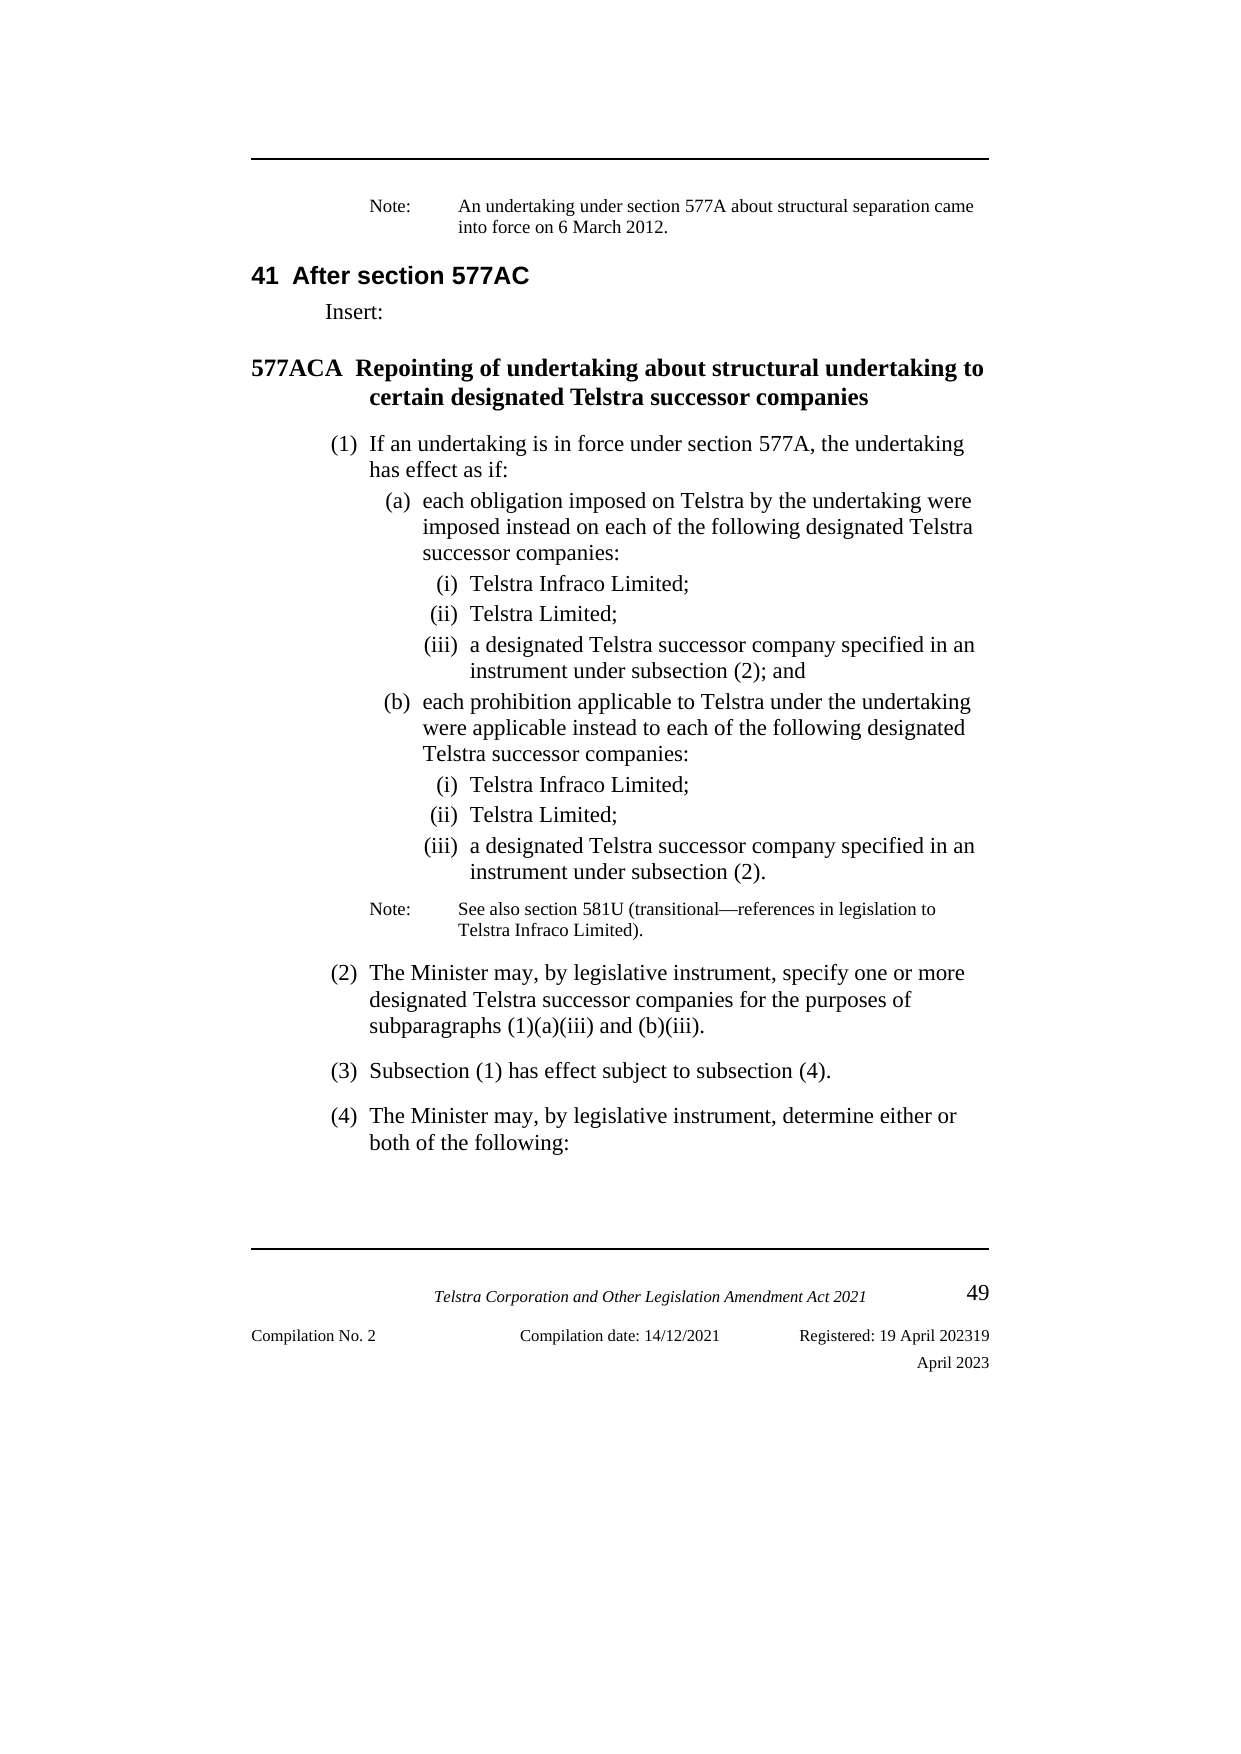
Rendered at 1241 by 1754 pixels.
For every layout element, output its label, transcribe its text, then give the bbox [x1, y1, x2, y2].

text (ii) Telstra Limited; [251, 600, 989, 627]
text (i) Telstra Infraco Limited; [251, 570, 989, 596]
text (a) each obligation imposed on Telstra by the undertaking were imposed instead on each of the following designated Telstra successor companies: [251, 487, 989, 566]
text (4) The Minister may, by legislative instrument, determine either or both of the following: [251, 1102, 989, 1155]
text (iii) a designated Telstra successor company specified in an instrument under subsection (2). [251, 832, 989, 885]
text (ii) Telstra Limited; [251, 802, 989, 828]
text Insert: [325, 298, 989, 324]
text Note: See also section 581U (transitional—references in legislation to Telstra Infraco Limited). [369, 897, 989, 941]
text (3) Subsection (1) has effect subject to subsection (4). [251, 1057, 989, 1083]
text (iii) a designated Telstra successor company specified in an instrument under subsection (2); and [251, 631, 989, 684]
text Note: An undertaking under section 577A about structural separation came into force on 6 March 2012. [369, 195, 989, 238]
text (b) each prohibition applicable to Telstra under the undertaking were applicable instead to each of the following designated Telstra successor companies: [251, 688, 989, 767]
text (2) The Minister may, by legislative instrument, specify one or more designated Telstra successor companies for the purposes of subparagraphs (1)(a)(iii) and (b)(iii). [251, 959, 989, 1038]
text 577ACA Repointing of undertaking about structural undertaking to certain designated Telstra successor companies [251, 353, 989, 411]
text 41 After section 577AC [251, 261, 989, 290]
text (1) If an undertaking is in force under section 577A, the undertaking has effect as if: [251, 430, 989, 482]
text (i) Telstra Infraco Limited; [251, 771, 989, 797]
